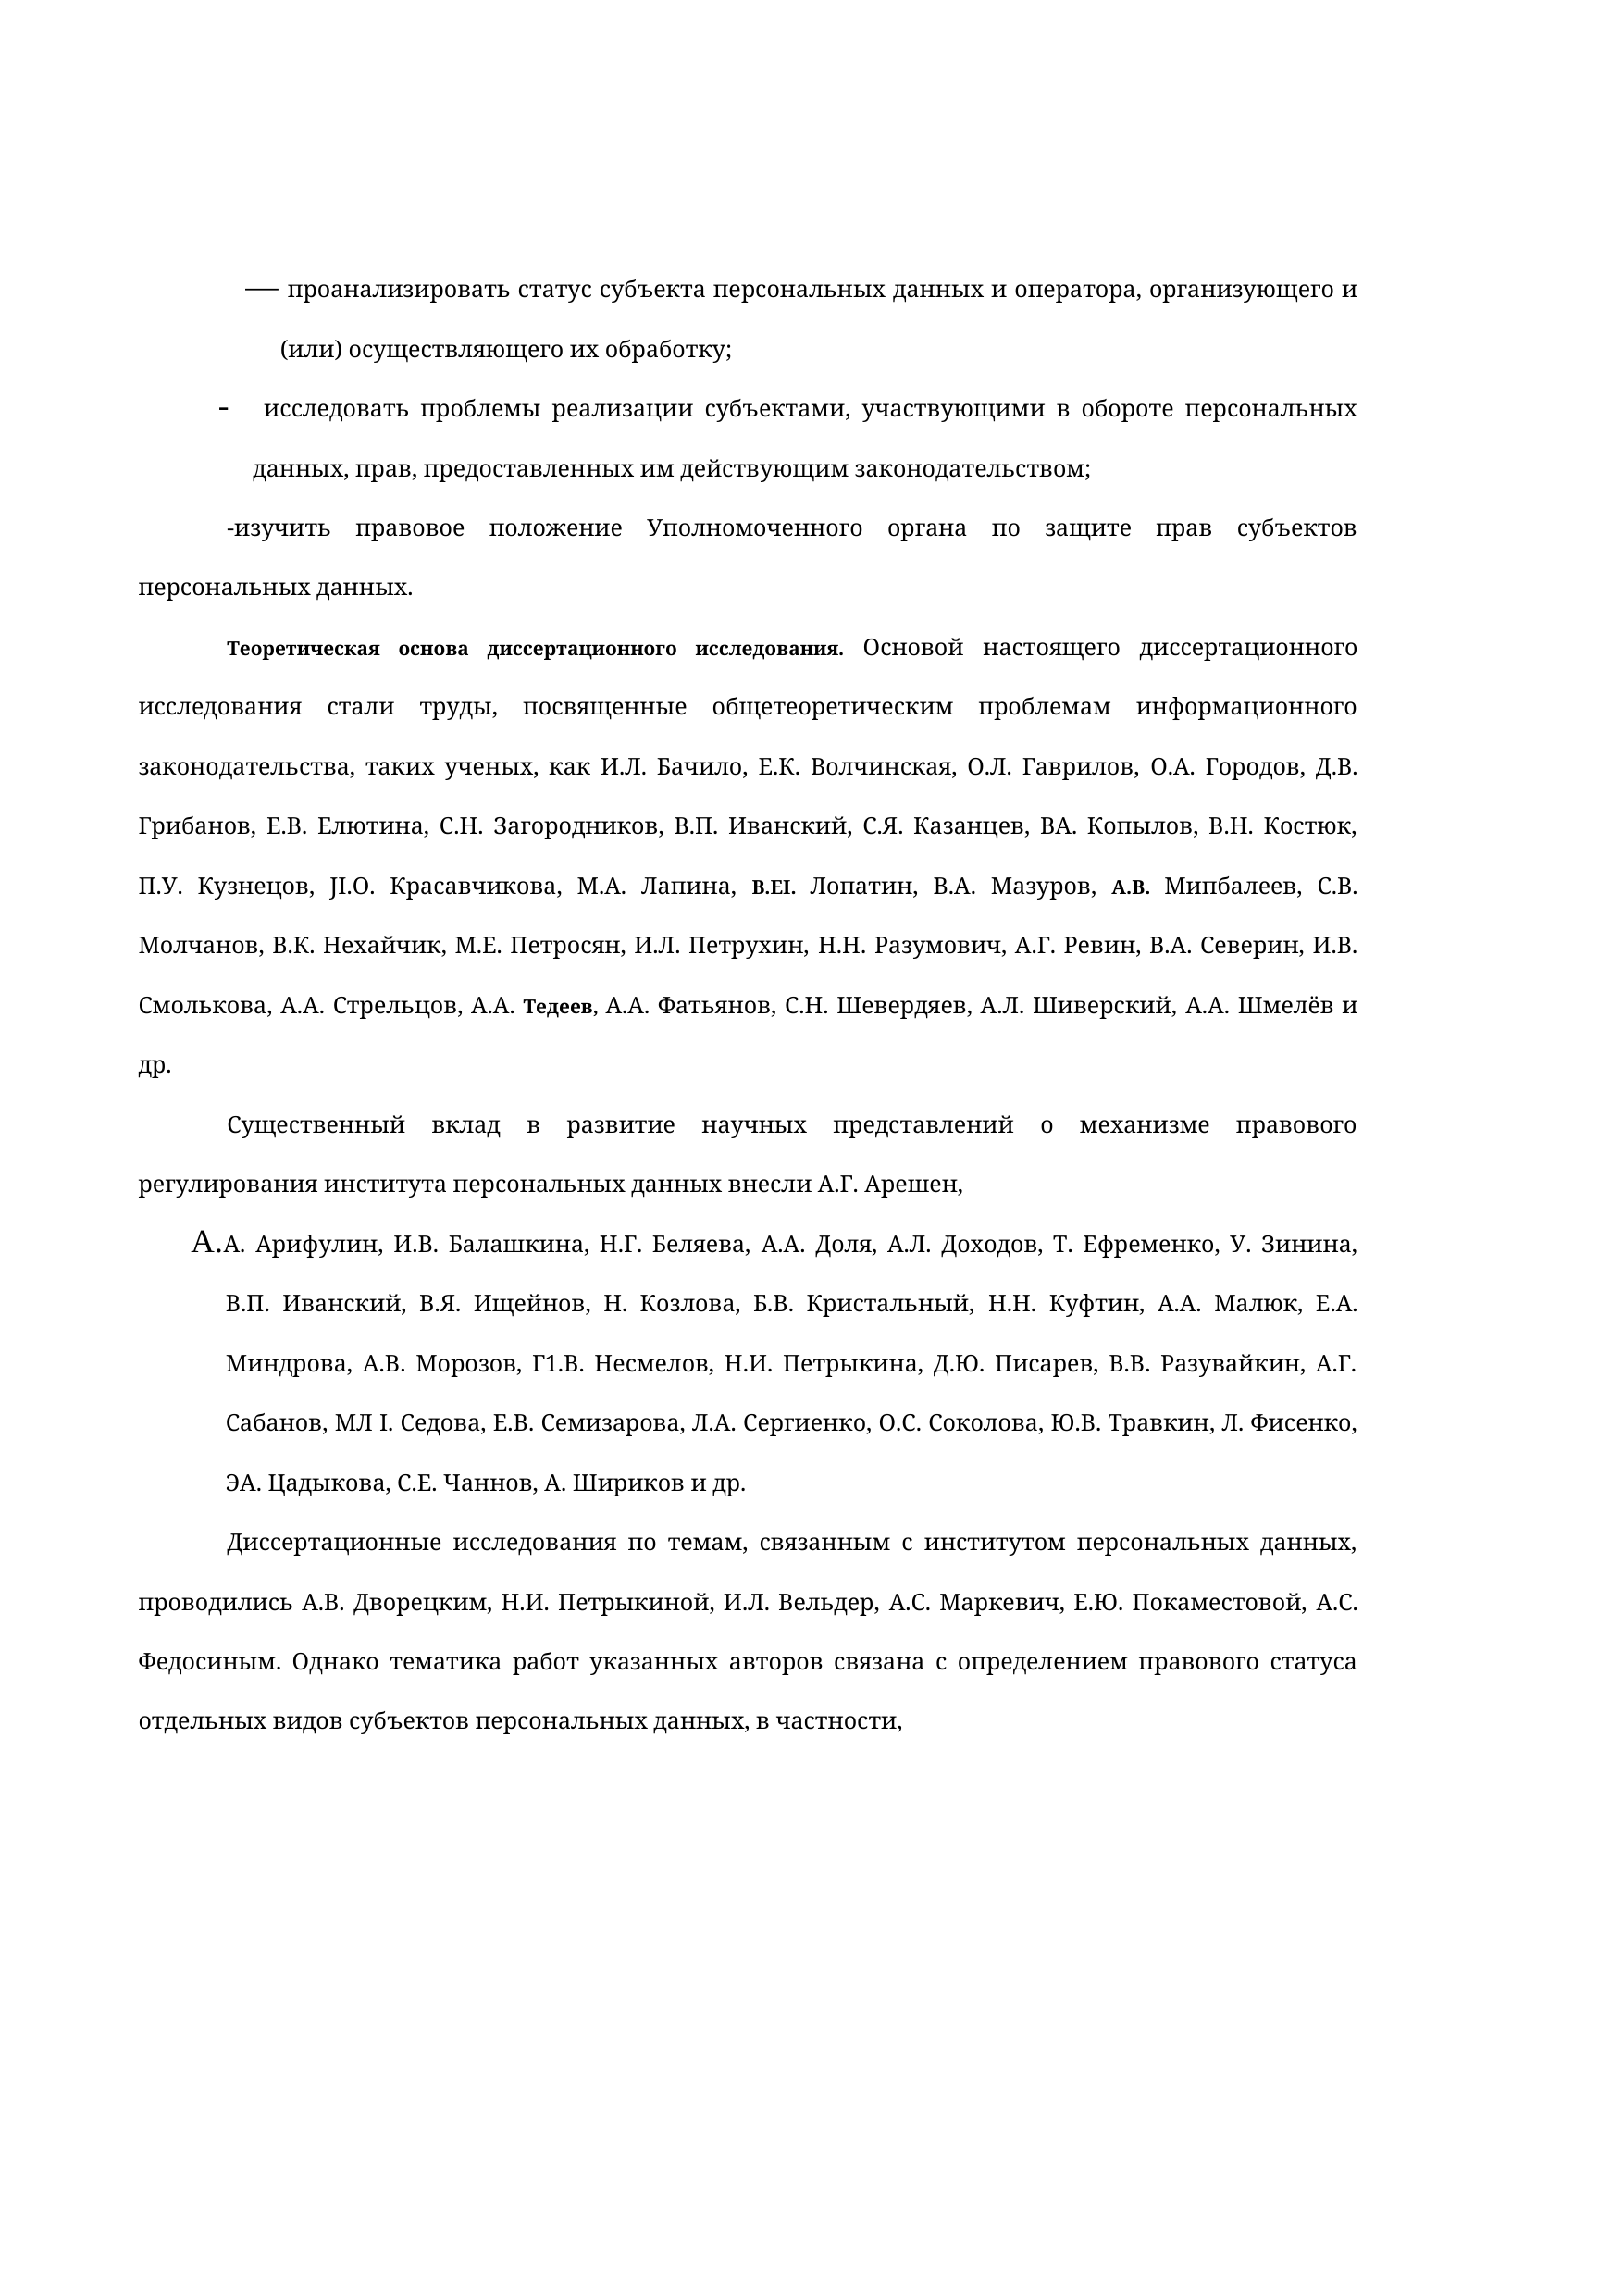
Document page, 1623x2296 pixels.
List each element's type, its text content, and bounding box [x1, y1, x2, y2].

list исследовать проблемы реализации субъектами, участвующими в обороте персональных данных, прав, предоставленных им действующим законодательством; [218, 369, 1358, 489]
text Диссертационные исследования по темам, связанным с институтом персональных данных, проводились A.B. Дворецким, Н.И. Петрыкиной, И.Л. Вельдер, A.C. Маркевич, Е.Ю. Покаместовой, A.C. Федосиным. Однако тематика работ указанных авторов связана с определением правового статуса отдельных видов субъектов персональных данных, в частности, [138, 1503, 1358, 1742]
text Теоретическая основа диссертационного исследования. Основой настоящего диссертационного исследования стали труды, посвященные общетеоретическим проблемам информационного законодательства, таких ученых, как И.Л. Бачило, Е.К. Волчинская, О.Л. Гаврилов, O.A. Городов, Д.В. Грибанов, Е.В. Елютина, С.Н. Загородников, В.П. Иванский, С.Я. Казанцев, ВА. Копылов, В.Н. Костюк, П.У. Кузнецов, JI.O. Красавчикова, М.А. Лапина, B.EI. Лопатин, В.А. Мазуров, A.B. Мипбалеев, С.В. Молчанов, В.К. Нехайчик, М.Е. Петросян, И.Л. Петрухин, H.H. Разумович, А.Г. Ревин, В.А. Северин, И.В. Смолькова, A.A. Стрельцов, A.A. Тедеев, A.A. Фатьянов, С.Н. Шевердяев, А.Л. Шиверский, A.A. Шмелёв и др. [138, 608, 1358, 1086]
list A. Арифулин, И.В. Балашкина, Н.Г. Беляева, A.A. Доля, А.Л. Доходов, Т. Ефременко, У. Зинина, В.П. Иванский, В.Я. Ищейнов, Н. Козлова, Б.В. Кристальный, H.H. Куфтин, A.A. Малюк, Е.А. Миндрова, A.B. Морозов, Г1.В. Несмелов, Н.И. Петрыкина, Д.Ю. Писарев, В.В. Разувайкин, А.Г. Сабанов, МЛ I. Седова, Е.В. Семизарова, Л.А. Сергиенко, О.С. Соколова, Ю.В. Травкин, Л. Фисенко, ЭА. Цадыкова, С.Е. Чаннов, А. Шириков и др. [191, 1205, 1358, 1503]
text -изучить правовое положение Уполномоченного органа по защите прав субъектов персональных данных. [138, 489, 1358, 608]
text Существенный вклад в развитие научных представлений о механизме правового регулирования института персональных данных внесли А.Г. Арешен, [138, 1086, 1358, 1205]
list проанализировать статус субъекта персональных данных и оператора, организующего и (или) осуществляющего их обработку; [245, 250, 1358, 369]
